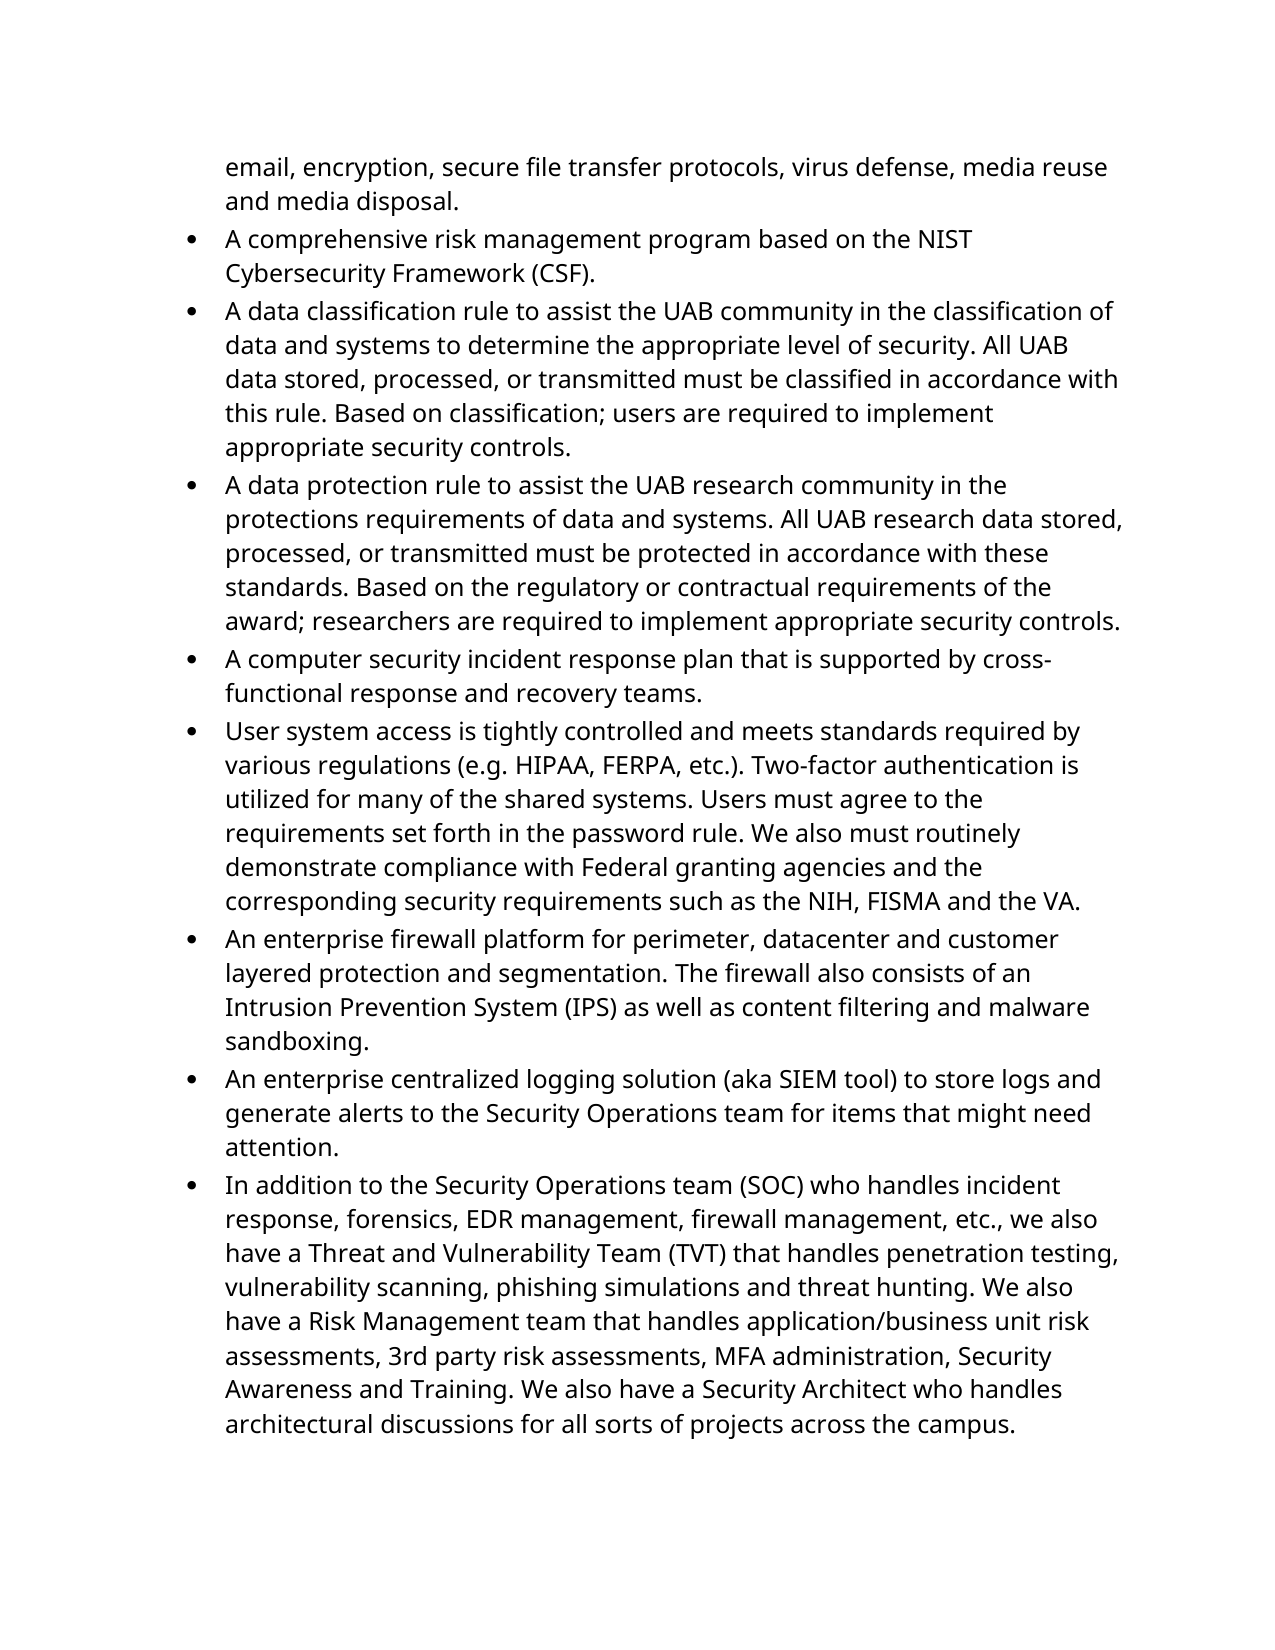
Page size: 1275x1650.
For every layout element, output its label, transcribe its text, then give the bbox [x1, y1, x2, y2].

list User system access is tightly controlled and meets standards required by various regulations (e.g. HIPAA, FERPA, etc.). Two-factor authentication is utilized for many of the shared systems. Users must agree to the requirements set forth in the password rule. We also must routinely demonstrate compliance with Federal granting agencies and the corresponding security requirements such as the NIH, FISMA and the VA. [187, 714, 1125, 918]
list A computer security incident response plan that is supported by cross-functional response and recovery teams. [187, 642, 1125, 710]
list An enterprise firewall platform for perimeter, datacenter and customer layered protection and segmentation. The firewall also consists of an Intrusion Prevention System (IPS) as well as content filtering and malware sandboxing. [187, 922, 1125, 1058]
list An enterprise centralized logging solution (aka SIEM tool) to store logs and generate alerts to the Security Operations team for items that might need attention. [187, 1062, 1125, 1164]
list A data protection rule to assist the UAB research community in the protections requirements of data and systems. All UAB research data stored, processed, or transmitted must be protected in accordance with these standards. Based on the regulatory or contractual requirements of the award; researchers are required to implement appropriate security controls. [187, 468, 1125, 638]
list In addition to the Security Operations team (SOC) who handles incident response, forensics, EDR management, firewall management, etc., we also have a Threat and Vulnerability Team (TVT) that handles penetration testing, vulnerability scanning, phishing simulations and threat hunting. We also have a Risk Management team that handles application/business unit risk assessments, 3rd party risk assessments, MFA administration, Security Awareness and Training. We also have a Security Architect who handles architectural discussions for all sorts of projects across the campus. [187, 1168, 1125, 1440]
list A comprehensive risk management program based on the NIST Cybersecurity Framework (CSF). [187, 222, 1125, 290]
list A data classification rule to assist the UAB community in the classification of data and systems to determine the appropriate level of security. All UAB data stored, processed, or transmitted must be classified in accordance with this rule. Based on classification; users are required to implement appropriate security controls. [187, 294, 1125, 464]
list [187, 150, 1125, 218]
